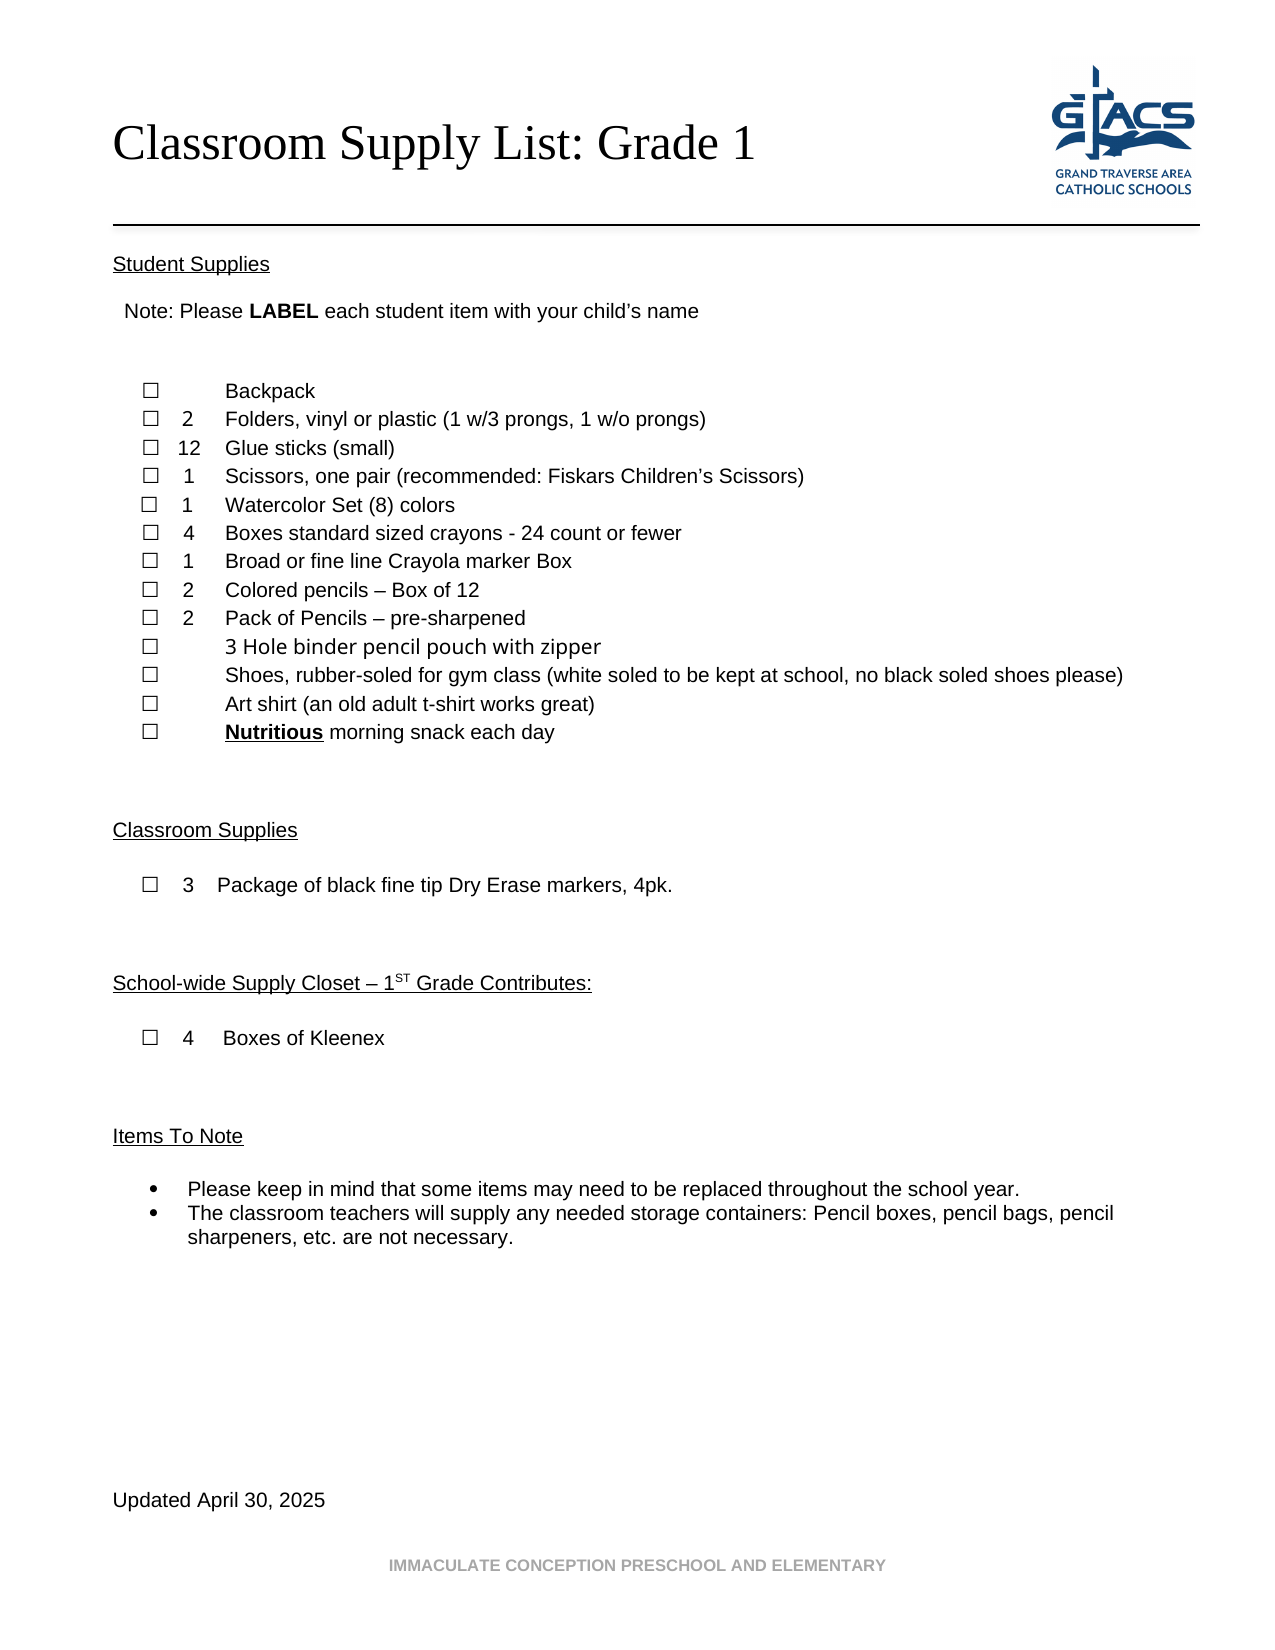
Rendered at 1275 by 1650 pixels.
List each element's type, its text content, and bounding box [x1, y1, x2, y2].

text ☐ Nutritious morning snack each day [112, 717, 1162, 746]
text ☐ 4 Boxes standard sized crayons - 24 count or fewer [112, 518, 1162, 547]
text ☐ 1 Scissors, one pair (recommended: Fiskars Children’s Scissors) [112, 461, 1162, 490]
text ☐ 2 Folders, vinyl or plastic (1 w/3 prongs, 1 w/o prongs) [112, 404, 1162, 433]
text ☐ 2 Pack of Pencils – pre-sharpened [112, 603, 1162, 632]
text ☐ 4 Boxes of Kleenex [112, 1023, 1162, 1052]
text ☐ 3 Hole binder pencil pouch with zipper [112, 632, 1162, 660]
text ☐ Shoes, rubber-soled for gym class (white soled to be kept at school, no black soled shoes please) [112, 660, 1162, 689]
text ☐ 1 Watercolor Set (8) colors [112, 490, 1162, 518]
text School-wide Supply Closet – 1ST Grade Contributes: [112, 971, 1162, 994]
text ☐ 3 Package of black fine tip Dry Erase markers, 4pk. [112, 870, 1162, 899]
list The classroom teachers will supply any needed storage containers: Pencil boxes, pencil bags, pencil sharpeners, etc. are not necessary. [150, 1200, 1162, 1248]
text ☐ Art shirt (an old adult t-shirt works great) [112, 689, 1162, 717]
text Items To Note [112, 1124, 1162, 1176]
text ☐ 12 Glue sticks (small) [112, 433, 1162, 461]
text Student Supplies [112, 251, 1162, 275]
text Note: Please LABEL each student item with your child’s name [112, 299, 1162, 323]
text ☐ 2 Colored pencils – Box of 12 [112, 575, 1162, 603]
text ☐ Backpack [112, 376, 1162, 404]
text Updated April 30, 2025 [112, 1488, 1162, 1512]
text Classroom Supplies [112, 818, 1162, 870]
list Please keep in mind that some items may need to be replaced throughout the school year. [150, 1176, 1162, 1200]
text Classroom Supply List: Grade 1 [112, 112, 1050, 170]
text ☐ 1 Broad or fine line Crayola marker Box [112, 547, 1162, 575]
picture [1050, 56, 1196, 207]
